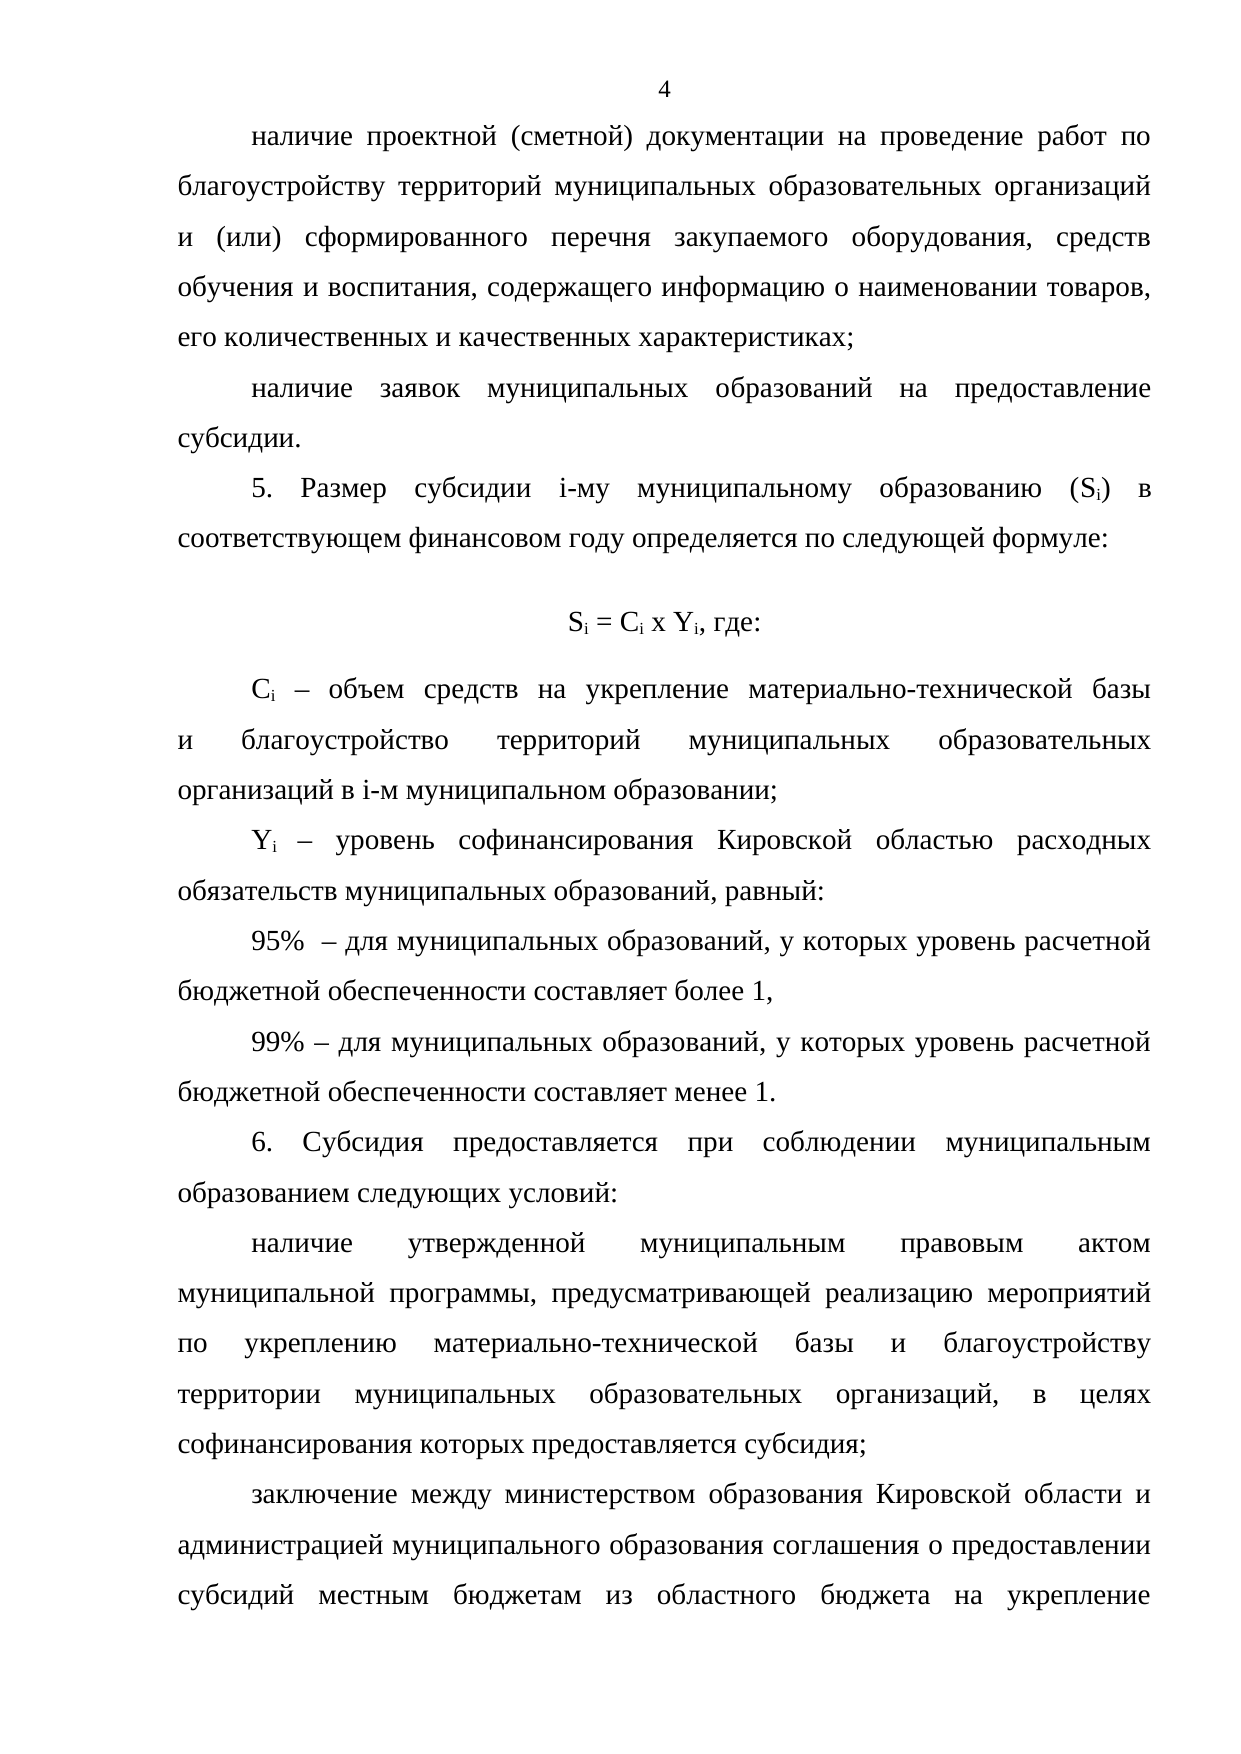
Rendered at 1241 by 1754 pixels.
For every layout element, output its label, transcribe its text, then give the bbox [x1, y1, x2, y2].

text 95% – для муниципальных образований, у которых уровень расчетной бюджетной обеспеченности составляет более 1, [177, 923, 1152, 1007]
list наличие проектной (сметной) документации на проведение работ по благоустройству территорий муниципальных образовательных организаций и (или) сформированного перечня закупаемого оборудования, средств обучения и воспитания, содержащего информацию о наименовании товаров, его количественных и качественных характеристиках; [177, 118, 1152, 353]
text 6. Субсидия предоставляется при соблюдении муниципальным образованием следующих условий: [177, 1124, 1152, 1208]
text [177, 1477, 1152, 1611]
text Ci – объем средств на укрепление материально-технической базы и благоустройство территорий муниципальных образовательных организаций в i-м муниципальном образовании; [177, 672, 1152, 806]
text 99% – для муниципальных образований, у которых уровень расчетной бюджетной обеспеченности составляет менее 1. [177, 1024, 1152, 1108]
text Yi – уровень софинансирования Кировской областью расходных обязательств муниципальных образований, равный: [177, 822, 1152, 906]
text Si = Ci x Yi, где: [177, 604, 1152, 638]
text наличие утвержденной муниципальным правовым актом муниципальной программы, предусматривающей реализацию мероприятий по укреплению материально-технической базы и благоустройству территории муниципальных образовательных организаций, в целях софинансирования которых предоставляется субсидия; [177, 1225, 1152, 1460]
list 5. Размер субсидии i-му муниципальному образованию (Si) в соответствующем финансовом году определяется по следующей формуле: [177, 470, 1152, 554]
list наличие заявок муниципальных образований на предоставление субсидии. [177, 370, 1152, 453]
